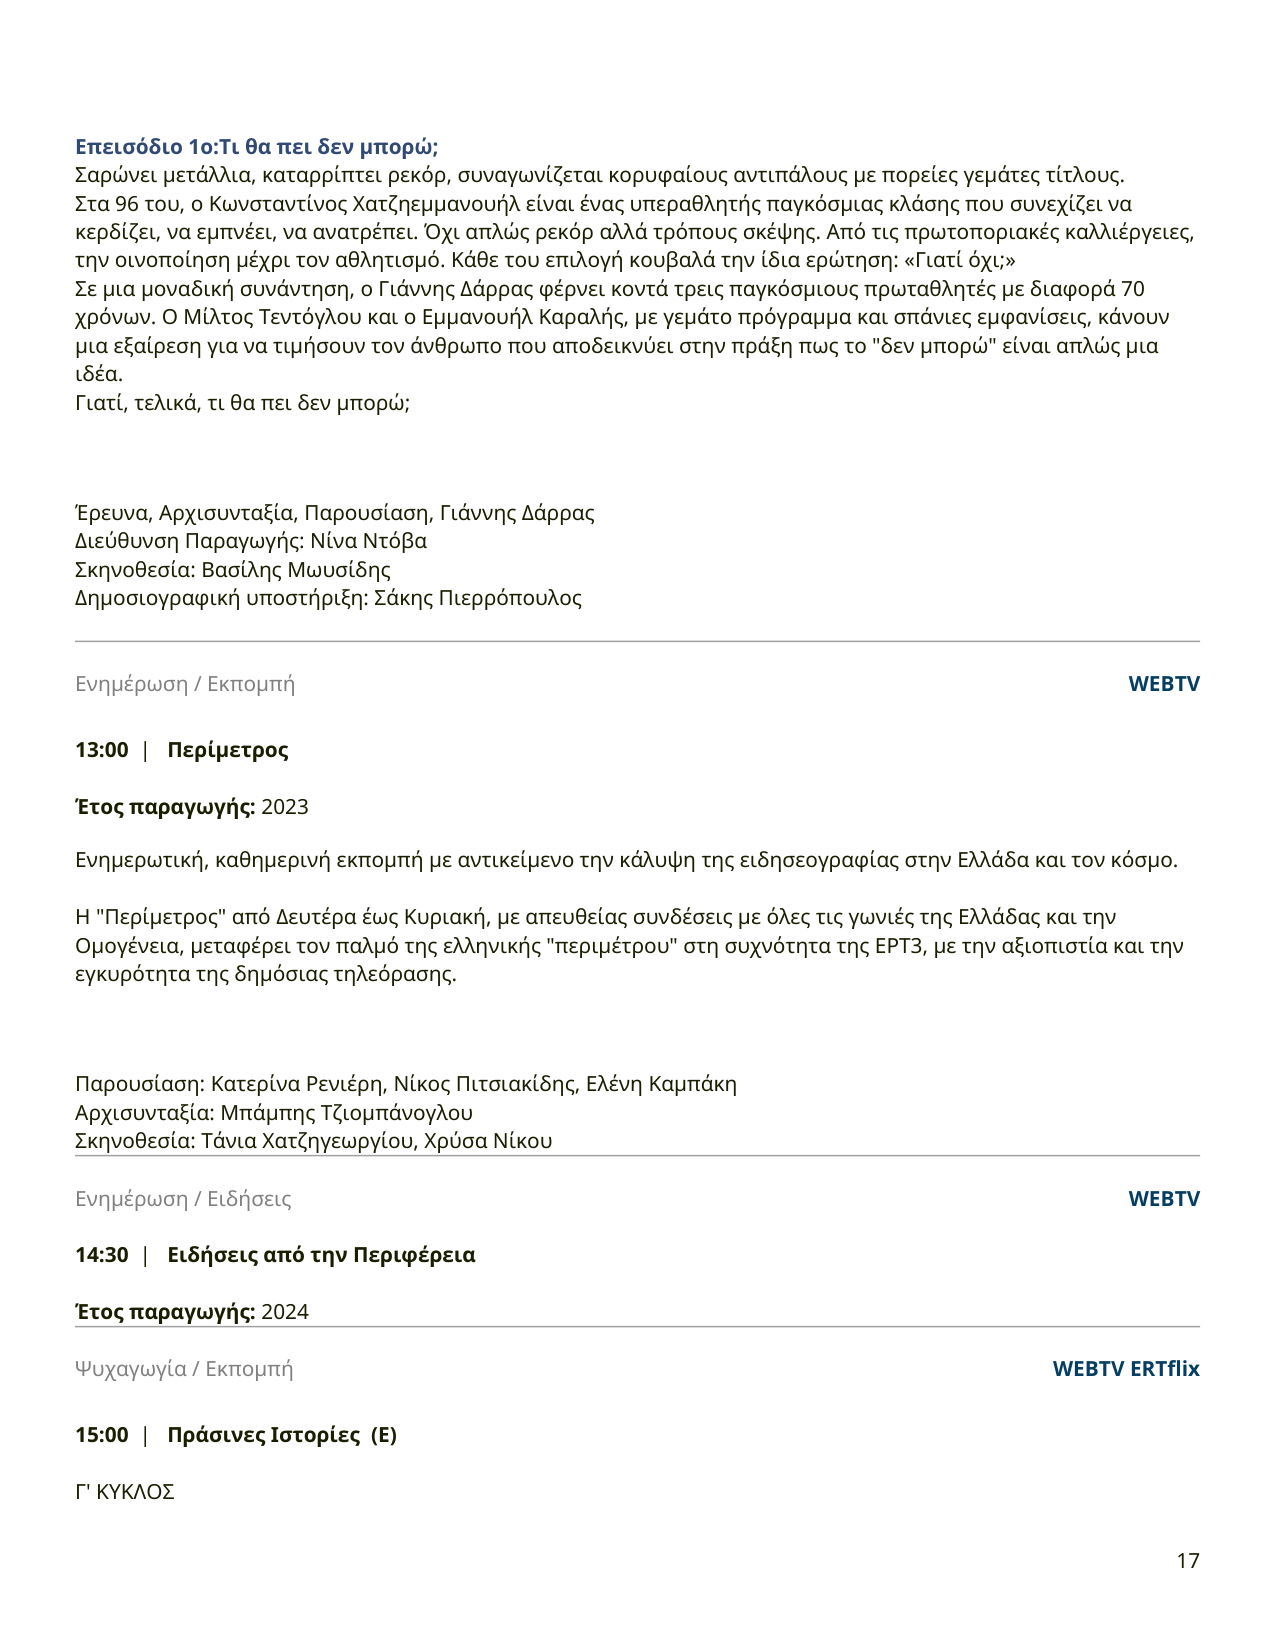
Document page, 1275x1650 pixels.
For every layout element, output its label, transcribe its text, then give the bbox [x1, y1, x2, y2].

text Παρουσίαση: Κατερίνα Ρενιέρη, Νίκος Πιτσιακίδης, Ελένη Καμπάκη Αρχισυνταξία: Μπάμπης Τζιομπάνογλου Σκηνοθεσία: Τάνια Χατζηγεωργίου, Χρύσα Νίκου [75, 1013, 1200, 1154]
table_header Ψυχαγωγία / Εκπομπή [75, 1355, 637, 1383]
text Επεισόδιο 1ο:Τι θα πει δεν μπορώ; [75, 75, 1200, 160]
text 14:30 | Ειδήσεις από την Περιφέρεια Έτος παραγωγής: 2024 [75, 1212, 1200, 1325]
table_header WEBTV ERTflix [638, 1355, 1200, 1383]
text Σαρώνει μετάλλια, καταρρίπτει ρεκόρ, συναγωνίζεται κορυφαίους αντιπάλους με πορείες γεμάτες τίτλους. Στα 96 του, ο Κωνσταντίνος Χατζηεμμανουήλ είναι ένας υπεραθλητής παγκόσμιας κλάσης που συνεχίζει να κερδίζει, να εμπνέει, να ανατρέπει. Όχι απλώς ρεκόρ αλλά τρόπους σκέψης. Από τις πρωτοποριακές καλλιέργειες, την οινοποίηση μέχρι τον αθλητισμό. Κάθε του επιλογή κουβαλά την ίδια ερώτηση: «Γιατί όχι;» Σε μια μοναδική συνάντηση, ο Γιάννης Δάρρας φέρνει κοντά τρεις παγκόσμιους πρωταθλητές με διαφορά 70 χρόνων. Ο Μίλτος Τεντόγλου και ο Εμμανουήλ Καραλής, με γεμάτο πρόγραμμα και σπάνιες εμφανίσεις, κάνουν μια εξαίρεση για να τιμήσουν τον άνθρωπο που αποδεικνύει στην πράξη πως το "δεν μπορώ" είναι απλώς μια ιδέα. Γιατί, τελικά, τι θα πει δεν μπορώ; [75, 160, 1200, 416]
text 13:00 | Περίμετρος Έτος παραγωγής: 2023 [75, 698, 1200, 821]
text Έρευνα, Αρχισυνταξία, Παρουσίαση, Γιάννης Δάρρας Διεύθυνση Παραγωγής: Νίνα Ντόβα Σκηνοθεσία: Βασίλης Μωυσίδης Δημοσιογραφική υποστήριξη: Σάκης Πιερρόπουλος [75, 441, 1200, 640]
table_header Ενημέρωση / Εκπομπή [75, 669, 637, 698]
table_header Ενημέρωση / Ειδήσεις [75, 1184, 637, 1212]
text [75, 1383, 1200, 1506]
text Ενημερωτική, καθημερινή εκπομπή με αντικείμενο την κάλυψη της ειδησεογραφίας στην Ελλάδα και τον κόσμο. Η "Περίμετρος" από Δευτέρα έως Κυριακή, με απευθείας συνδέσεις με όλες τις γωνιές της Ελλάδας και την Ομογένεια, μεταφέρει τον παλμό της ελληνικής "περιμέτρου" στη συχνότητα της ΕΡΤ3, με την αξιοπιστία και την εγκυρότητα της δημόσιας τηλεόρασης. [75, 846, 1200, 988]
table_header WEBTV [638, 669, 1200, 698]
table_header WEBTV [638, 1184, 1200, 1212]
